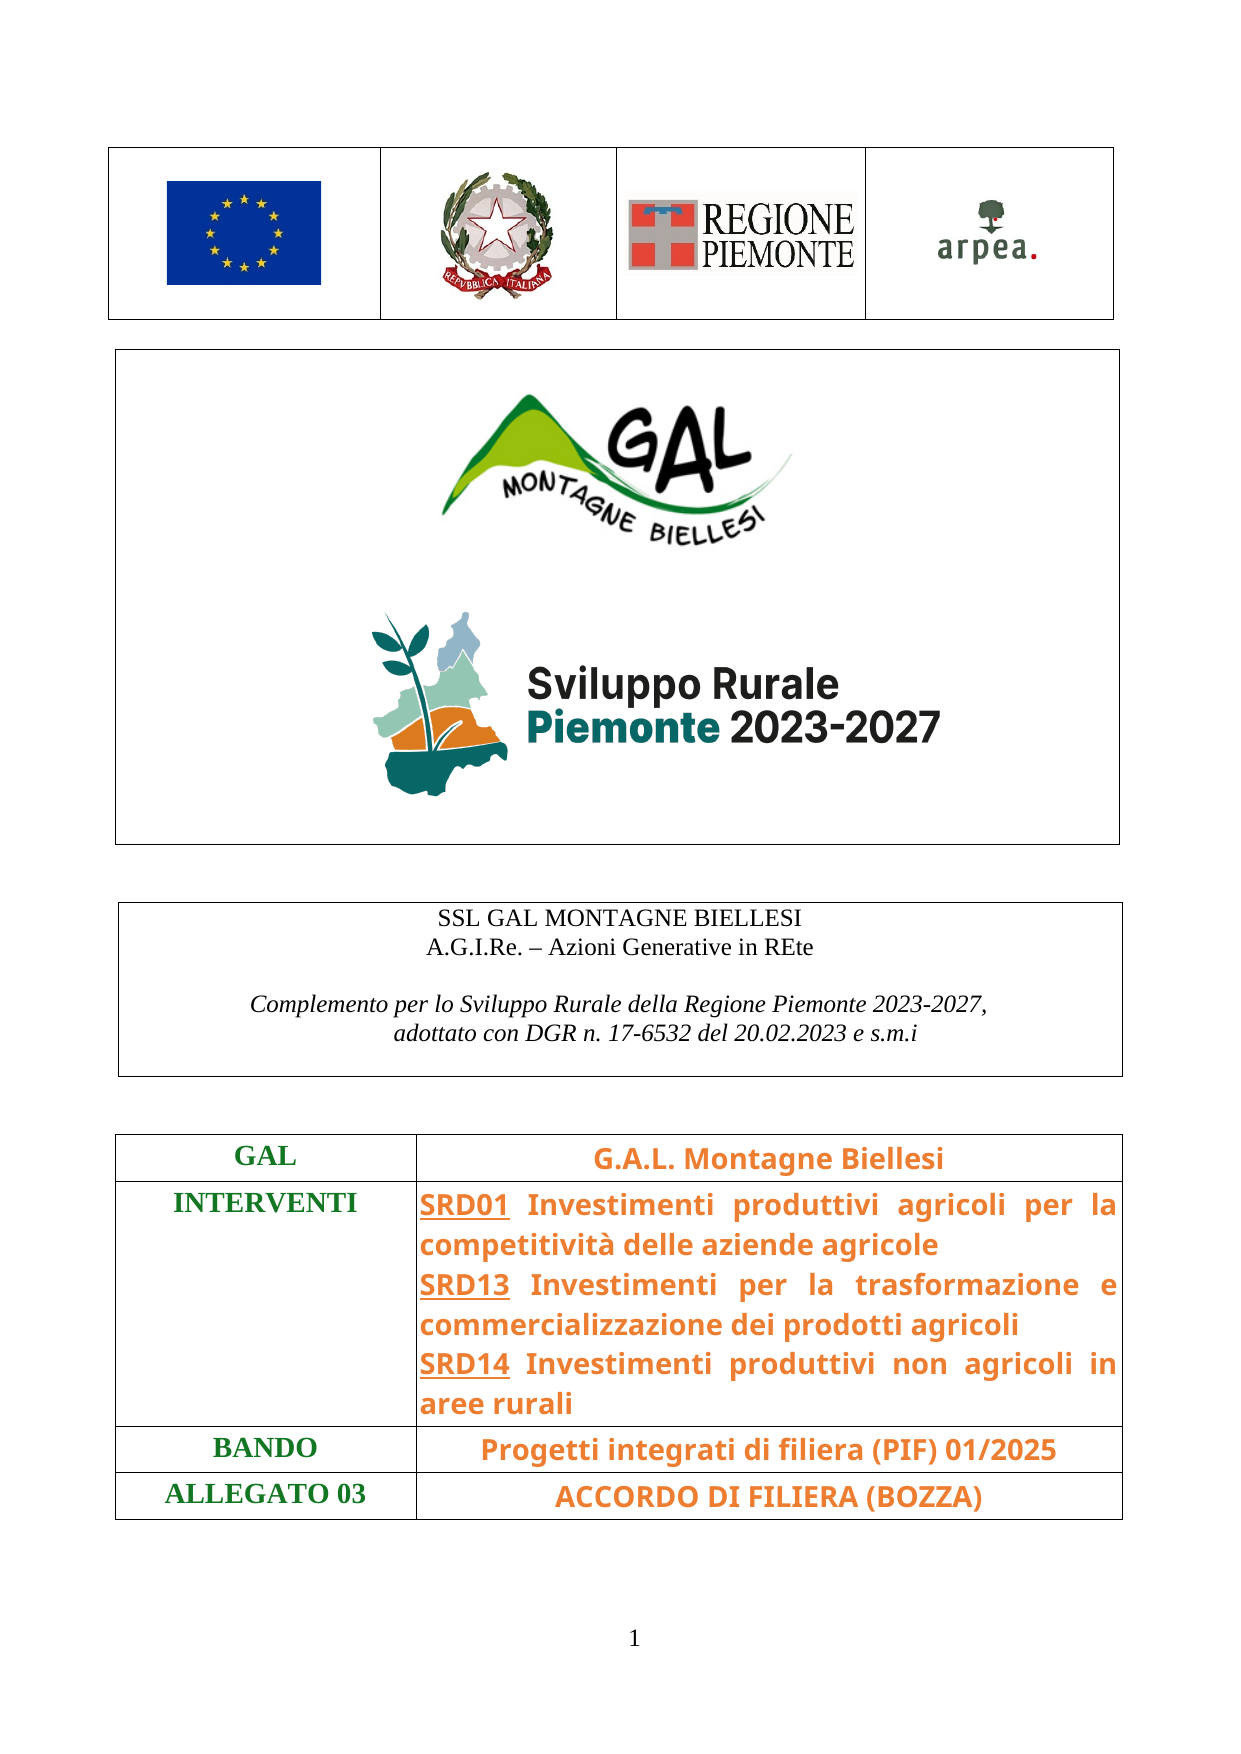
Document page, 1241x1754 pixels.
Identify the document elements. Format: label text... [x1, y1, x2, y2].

table_header [116, 350, 1119, 843]
picture [437, 381, 796, 554]
table_cell SRD01 Investimenti produttivi agricoli per la competitività delle aziende agricole SRD13 Investimenti per la trasformazione e commercializzazione dei prodotti agricoli SRD14 Investimenti produttivi non agricoli in aree rurali [417, 1182, 1122, 1426]
picture [166, 181, 322, 285]
picture [316, 581, 996, 827]
table_cell ACCORDO DI FILIERA (BOZZA) [417, 1473, 1122, 1519]
picture [928, 172, 1050, 294]
table_header [381, 148, 616, 319]
table_header G.A.L. Montagne Biellesi [417, 1135, 1122, 1181]
table_header [866, 148, 1113, 319]
table_header [109, 148, 380, 319]
table_header [617, 148, 865, 319]
table_header SSL GAL MONTAGNE BIELLESI A.G.I.Re. – Azioni Generative in REte Complemento per lo Sviluppo Rurale della Regione Piemonte 2023-2027, adottato con DGR n. 17-6532 del 20.02.2023 e s.m.i [119, 903, 1122, 1076]
table_cell Progetti integrati di filiera (PIF) 01/2025 [417, 1427, 1122, 1472]
table_header GAL [116, 1135, 416, 1181]
table_cell INTERVENTI [116, 1182, 416, 1426]
table_cell BANDO [116, 1427, 416, 1472]
picture [436, 166, 560, 305]
table_cell ALLEGATO 03 [116, 1473, 416, 1519]
picture [623, 191, 858, 276]
